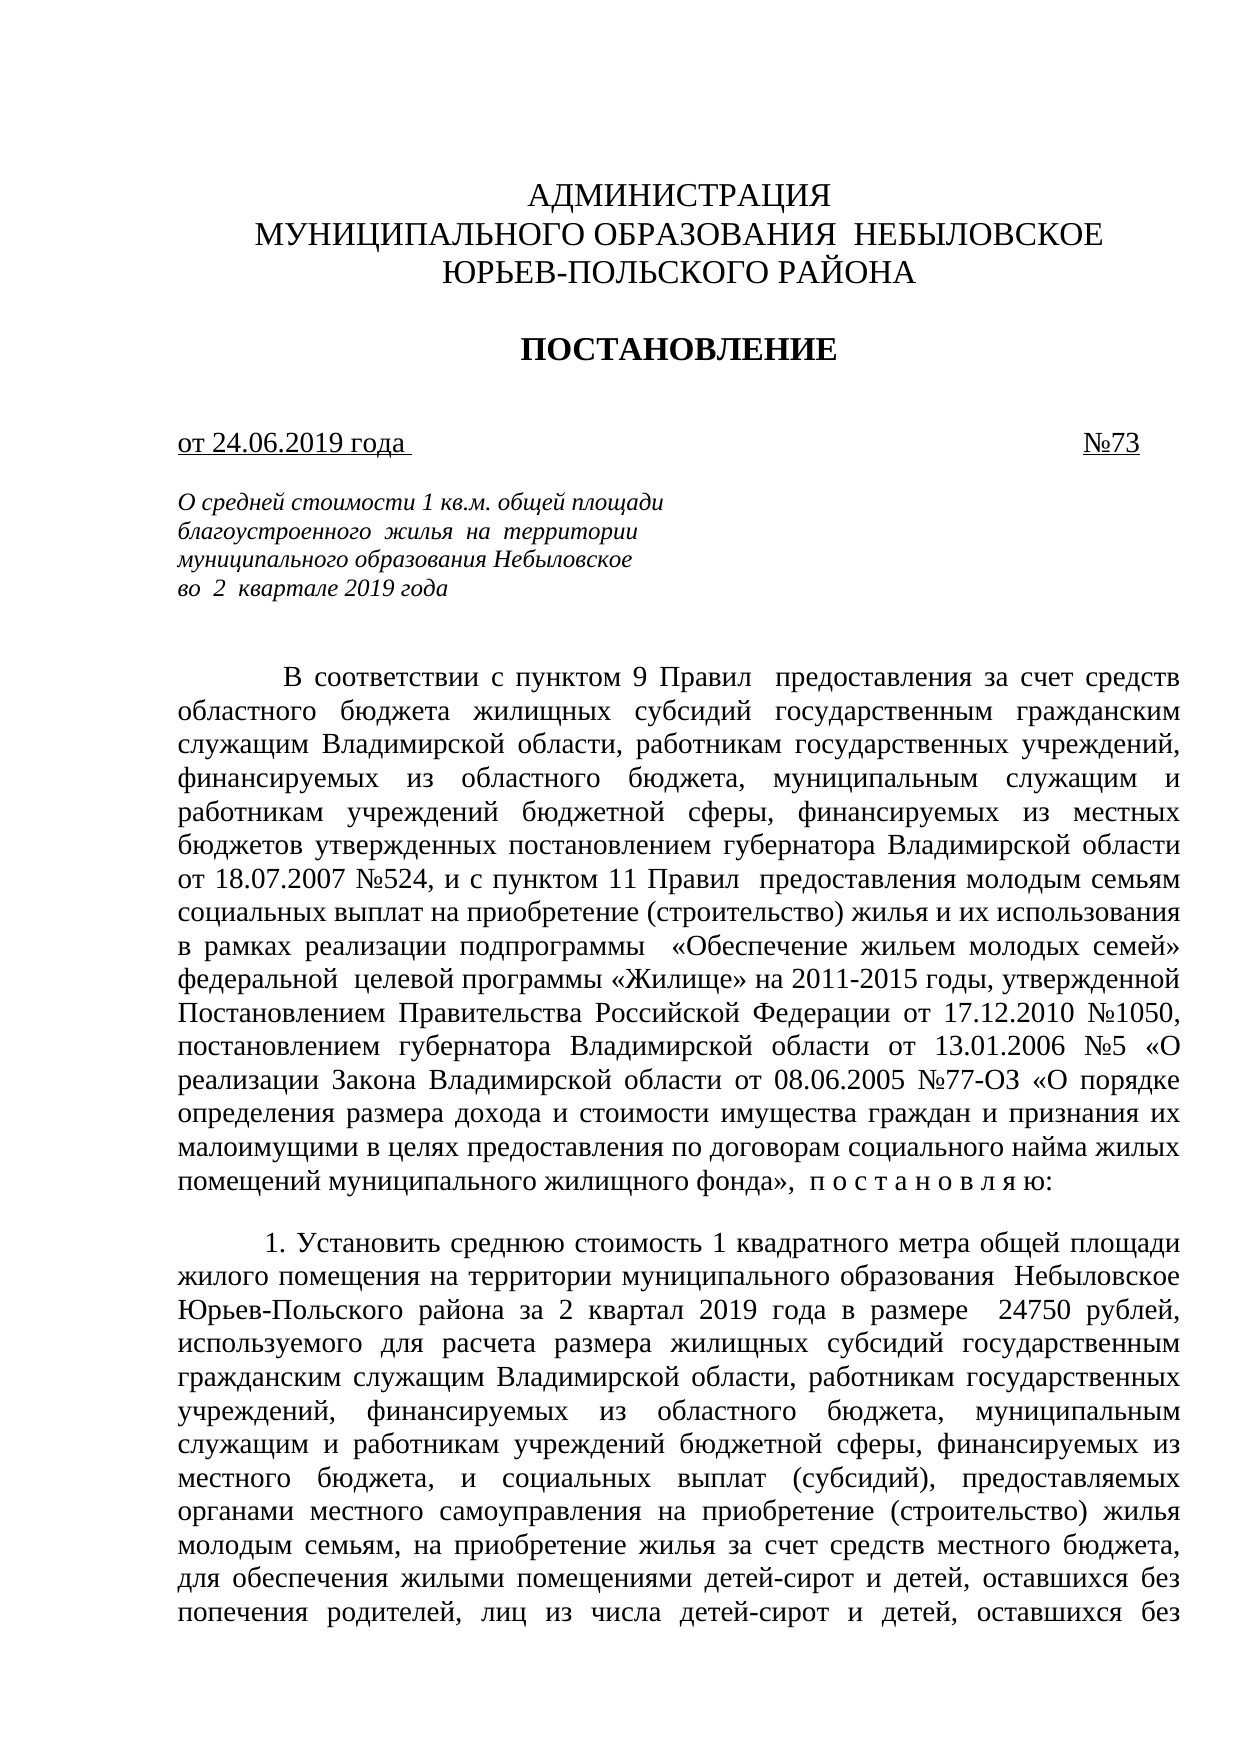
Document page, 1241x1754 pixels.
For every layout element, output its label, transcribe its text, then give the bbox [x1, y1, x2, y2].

text ЮРЬЕВ-ПОЛЬСКОГО РАЙОНА [177, 252, 1181, 291]
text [177, 1225, 1181, 1627]
text АДМИНИСТРАЦИЯ [177, 176, 1181, 214]
text от 24.06.2019 года №73 [177, 425, 1181, 458]
text благоустроенного жилья на территории [177, 516, 1181, 544]
text муниципального образования Небыловское [177, 544, 1181, 573]
text во 2 квартале 2019 года [177, 573, 1181, 602]
text В соответствии с пунктом 9 Правил предоставления за счет средств областного бюджета жилищных субсидий государственным гражданским служащим Владимирской области, работникам государственных учреждений, финансируемых из областного бюджета, муниципальным служащим и работникам учреждений бюджетной сферы, финансируемых из местных бюджетов утвержденных постановлением губернатора Владимирской области от 18.07.2007 №524, и с пунктом 11 Правил предоставления молодым семьям социальных выплат на приобретение (строительство) жилья и их использования в рамках реализации подпрограммы «Обеспечение жильем молодых семей» федеральной целевой программы «Жилище» на 2011-2015 годы, утвержденной Постановлением Правительства Российской Федерации от 17.12.2010 №1050, постановлением губернатора Владимирской области от 13.01.2006 №5 «О реализации Закона Владимирской области от 08.06.2005 №77-ОЗ «О порядке определения размера дохода и стоимости имущества граждан и признания их малоимущими в целях предоставления по договорам социального найма жилых помещений муниципального жилищного фонда», п о с т а н о в л я ю: [177, 659, 1181, 1196]
text О средней стоимости 1 кв.м. общей площади [177, 487, 1181, 516]
text МУНИЦИПАЛЬНОГО ОБРАЗОВАНИЯ НЕБЫЛОВСКОЕ [177, 214, 1181, 252]
text ПОСТАНОВЛЕНИЕ [177, 329, 1181, 367]
